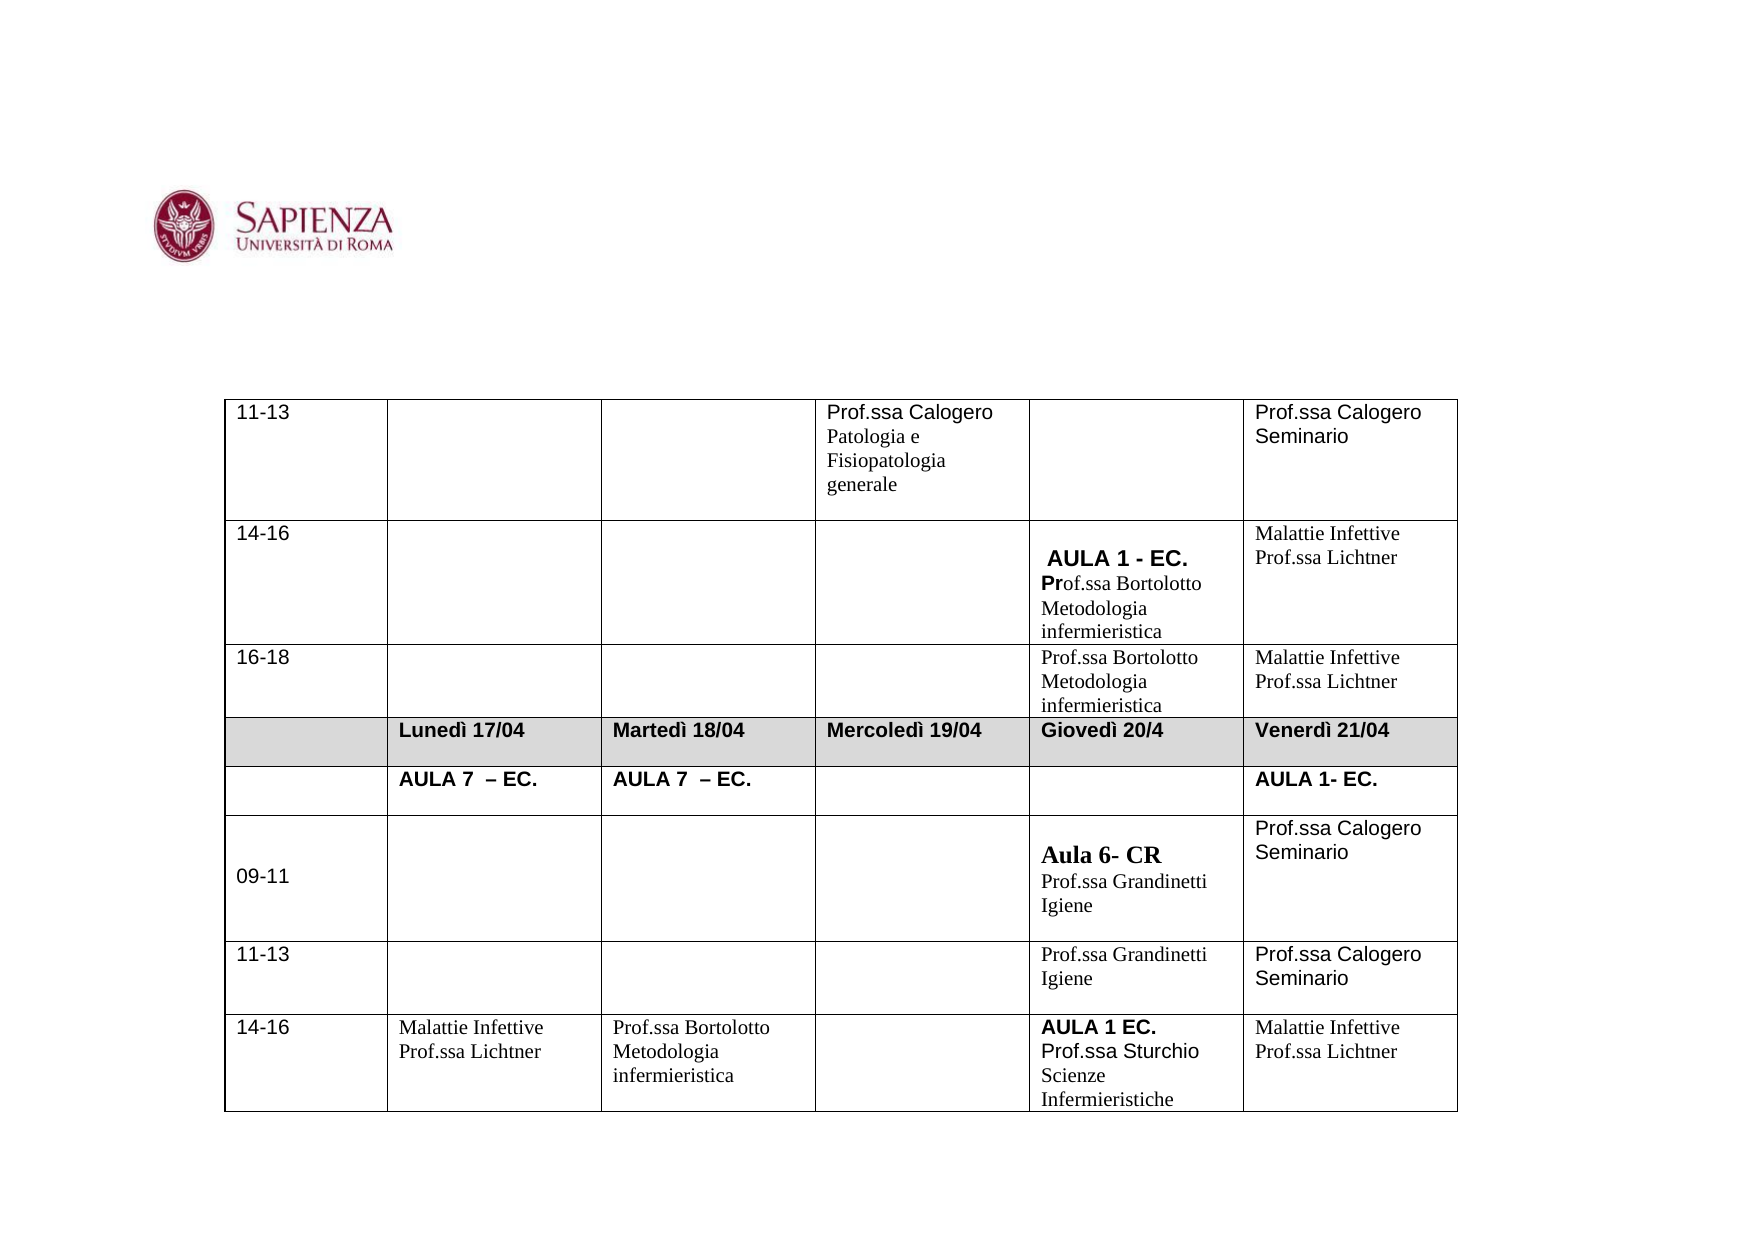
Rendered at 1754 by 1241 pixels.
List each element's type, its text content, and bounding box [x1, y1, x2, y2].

table_cell 09-11 [226, 816, 387, 941]
table_cell [816, 521, 1029, 643]
table_cell [816, 816, 1029, 941]
table_cell [602, 816, 815, 941]
table_cell [388, 521, 601, 643]
table_cell 14-16 [226, 521, 387, 643]
table_cell [226, 767, 387, 815]
table_cell 11-13 [226, 400, 387, 520]
table_cell Prof.ssa Bortolotto Metodologia infermieristica [602, 1015, 815, 1111]
table_cell AULA 1 EC. Prof.ssa Sturchio Scienze Infermieristiche [1030, 1015, 1243, 1111]
table_cell AULA 7 – EC. [388, 767, 601, 815]
table_cell [388, 645, 601, 717]
table_cell [388, 942, 601, 1014]
table_cell Prof.ssa Calogero Patologia e Fisiopatologia generale [816, 400, 1029, 520]
table_cell Malattie Infettive Prof.ssa Lichtner [388, 1015, 601, 1111]
table_cell Prof.ssa Calogero Seminario [1244, 942, 1457, 1014]
table_cell Prof.ssa Grandinetti Igiene [1030, 942, 1243, 1014]
table_cell [602, 400, 815, 520]
table_cell 11-13 [226, 942, 387, 1014]
table_cell Malattie Infettive Prof.ssa Lichtner [1244, 1015, 1457, 1111]
table_cell AULA 1- EC. [1244, 767, 1457, 815]
table_cell Malattie Infettive Prof.ssa Lichtner [1244, 521, 1457, 643]
table_cell [226, 718, 387, 766]
table_cell Giovedì 20/4 [1030, 718, 1243, 766]
table_cell AULA 1 - EC. Prof.ssa Bortolotto Metodologia infermieristica [1030, 521, 1243, 643]
table_cell Lunedì 17/04 [388, 718, 601, 766]
table_cell [602, 645, 815, 717]
table_cell [816, 942, 1029, 1014]
table_cell Prof.ssa Bortolotto Metodologia infermieristica [1030, 645, 1243, 717]
table_cell [1030, 400, 1243, 520]
table_cell Prof.ssa Calogero Seminario [1244, 816, 1457, 941]
table_cell [816, 767, 1029, 815]
table_cell [816, 1015, 1029, 1111]
table_cell Martedì 18/04 [602, 718, 815, 766]
table_cell Aula 6- CR Prof.ssa Grandinetti Igiene [1030, 816, 1243, 941]
table_cell [388, 816, 601, 941]
table_cell Prof.ssa Calogero Seminario [1244, 400, 1457, 520]
table_cell Malattie Infettive Prof.ssa Lichtner [1244, 645, 1457, 717]
table_cell 16-18 [226, 645, 387, 717]
table_cell [388, 400, 601, 520]
table_cell [816, 645, 1029, 717]
table_cell [602, 942, 815, 1014]
table_cell 14-16 [226, 1015, 387, 1111]
table_cell [602, 521, 815, 643]
picture [1, 25, 415, 292]
table_cell [1030, 767, 1243, 815]
table_cell Venerdì 21/04 [1244, 718, 1457, 766]
table_cell AULA 7 – EC. [602, 767, 815, 815]
table_cell Mercoledì 19/04 [816, 718, 1029, 766]
